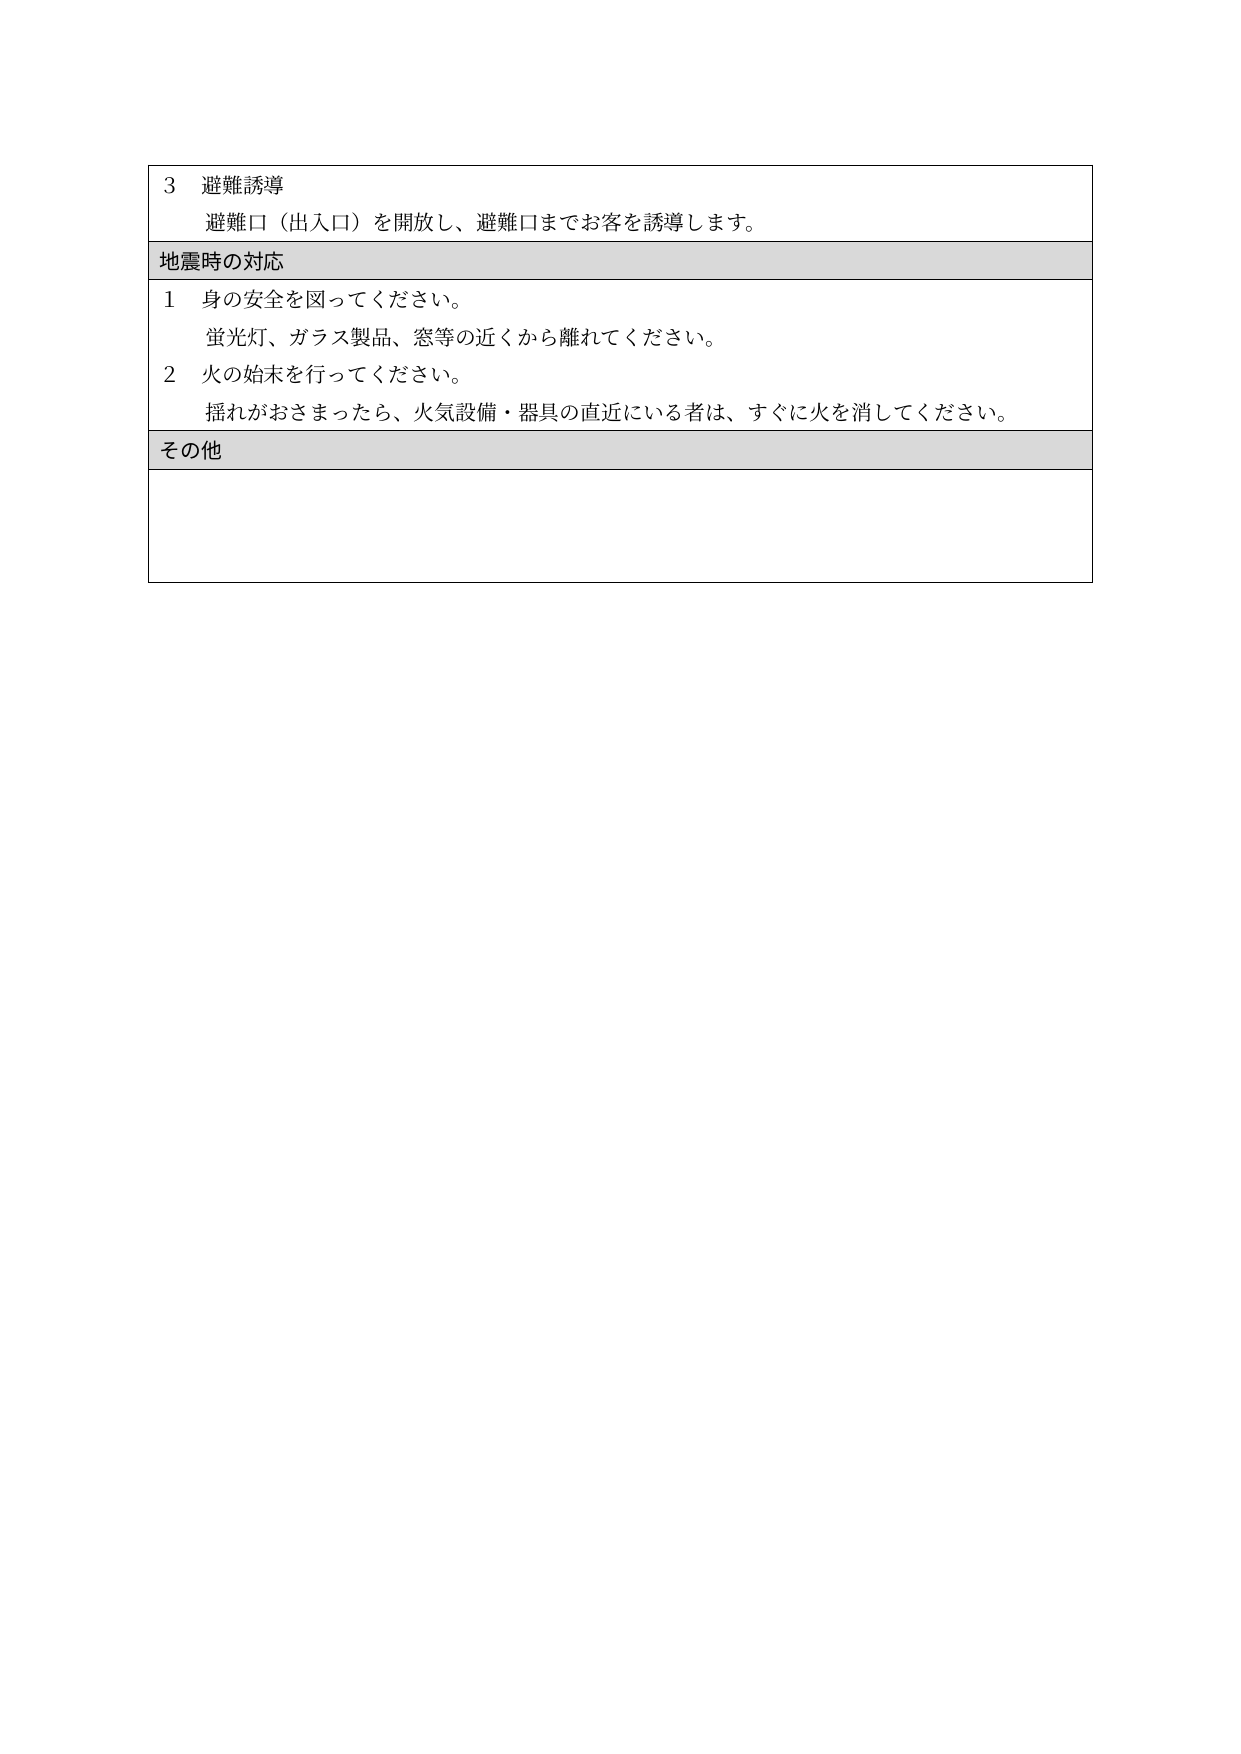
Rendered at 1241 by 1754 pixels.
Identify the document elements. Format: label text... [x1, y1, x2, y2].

table_cell その他 [149, 431, 1092, 469]
table_cell [149, 470, 1092, 582]
table_cell 地震時の対応 [149, 242, 1092, 279]
table_cell １ 身の安全を図ってください。 蛍光灯、ガラス製品、窓等の近くから離れてください。 ２ 火の始末を行ってください。 揺れがおさまったら、火気設備・器具の直近にいる者は、すぐに火を消してください。 [149, 280, 1092, 430]
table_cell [149, 166, 1092, 241]
